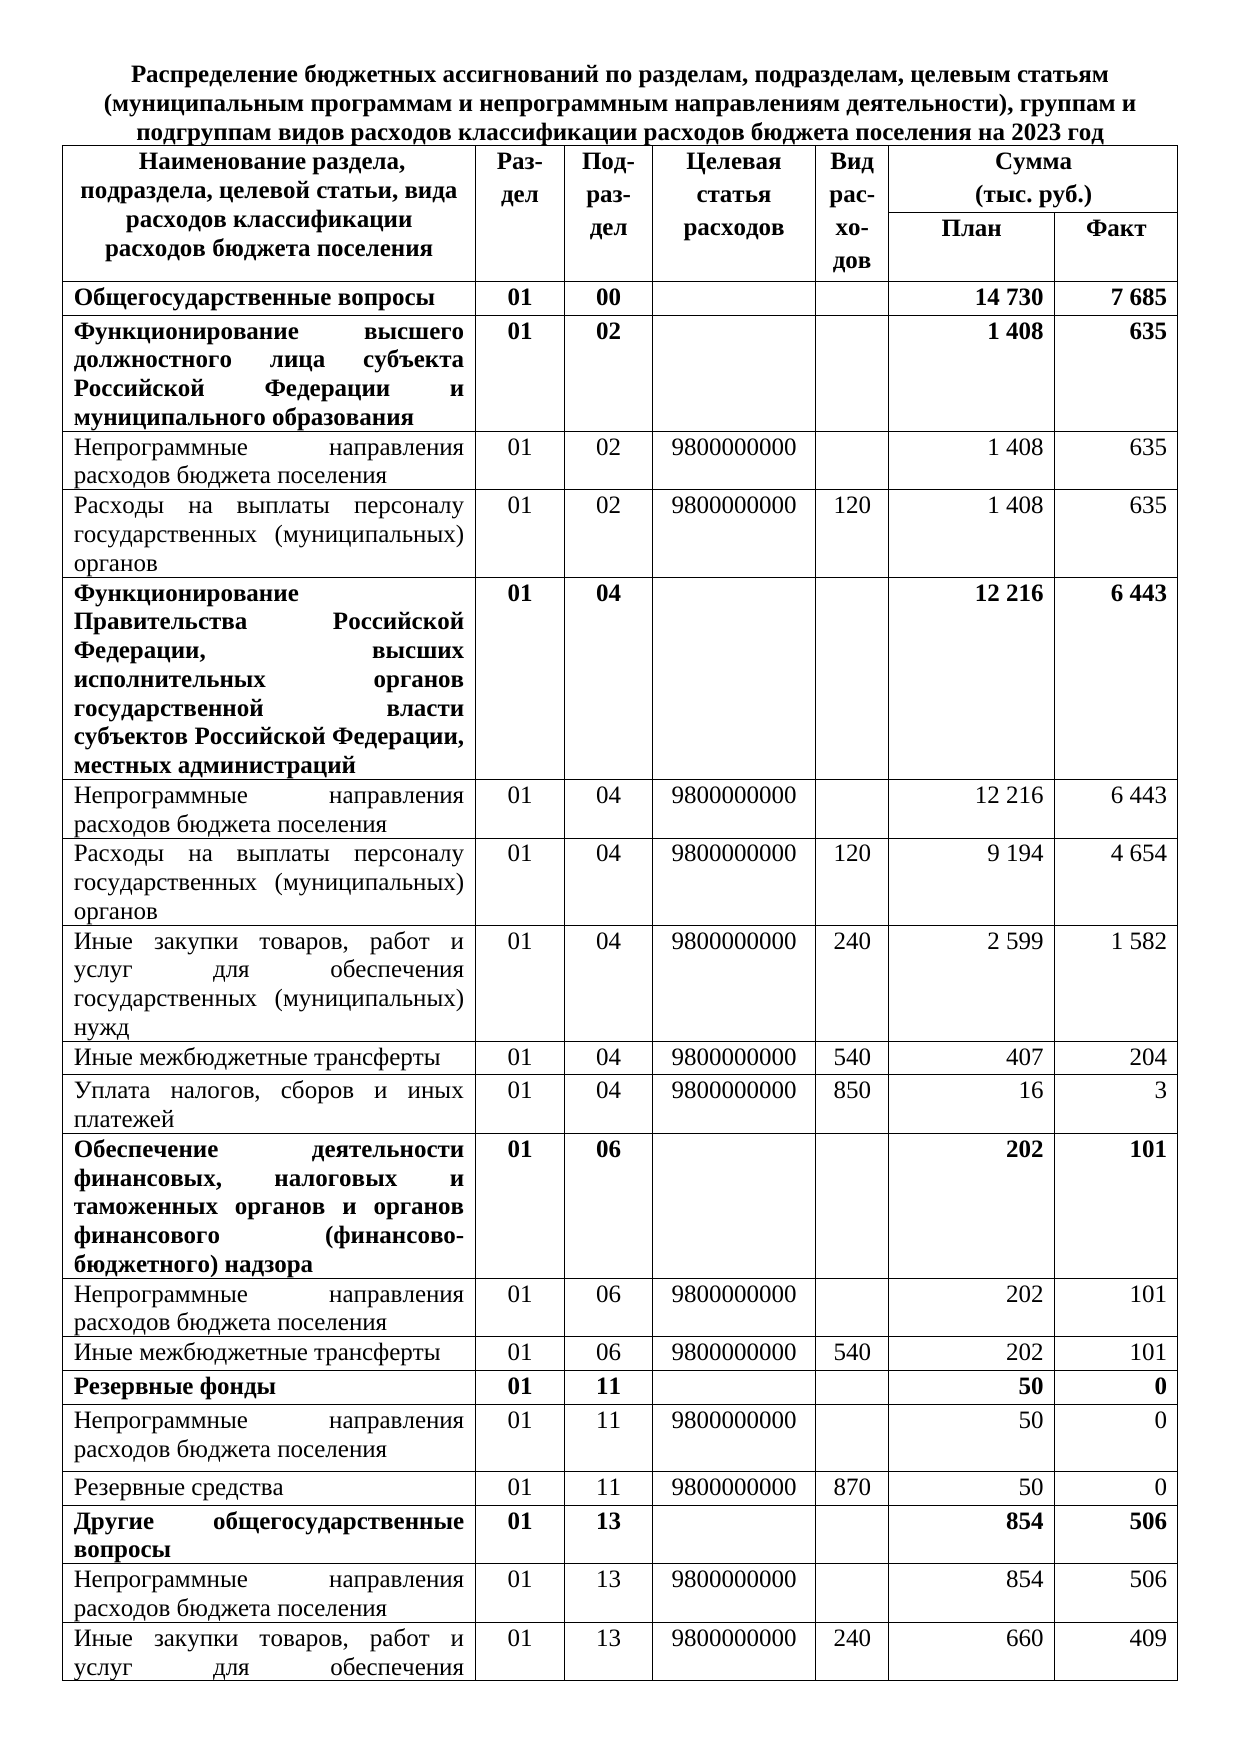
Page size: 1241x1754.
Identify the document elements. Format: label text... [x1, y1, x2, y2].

text Распределение бюджетных ассигнований по разделам, подразделам, целевым статьям (муниципальным программам и непрограммным направлениям деятельности), группам и подгруппам видов расходов классификации расходов бюджета поселения на 2023 год [65, 59, 1175, 145]
table_cell 870 [816, 1472, 888, 1505]
table_cell 4 654 [1055, 839, 1177, 925]
table_cell 01 [476, 1337, 564, 1370]
table_cell 506 [1055, 1564, 1177, 1622]
table_cell 854 [889, 1564, 1054, 1622]
table_cell 01 [476, 1405, 564, 1471]
table_cell Общегосударственные вопросы [63, 282, 475, 315]
table_cell 13 [565, 1506, 652, 1563]
table_cell 01 [476, 780, 564, 837]
table_cell Обеспечение деятельности финансовых, налоговых и таможенных органов и органов финансового (финансово-бюджетного) надзора [63, 1134, 475, 1278]
table_cell 02 [565, 432, 652, 489]
table_cell [653, 282, 815, 315]
table_cell 11 [565, 1472, 652, 1505]
table_cell 0 [1055, 1472, 1177, 1505]
table_cell 01 [476, 1134, 564, 1278]
table_cell [653, 1506, 815, 1563]
table_cell [816, 1405, 888, 1471]
table_header Вид рас-хо-дов [816, 146, 888, 281]
table_cell 240 [816, 1623, 888, 1680]
table_cell 11 [565, 1371, 652, 1404]
table_header Раз-дел [476, 146, 564, 281]
table_cell 01 [476, 1472, 564, 1505]
table_cell 9 194 [889, 839, 1054, 925]
table_cell 06 [565, 1337, 652, 1370]
table_cell 9800000000 [653, 432, 815, 489]
table_header Сумма (тыс. руб.) [889, 146, 1177, 212]
table_cell 04 [565, 839, 652, 925]
table_cell Иные закупки товаров, работ и услуг для обеспечения государственных (муниципальных) нужд [63, 926, 475, 1041]
table_cell Непрограммные направления расходов бюджета поселения [63, 1405, 475, 1471]
table_cell 660 [889, 1623, 1054, 1680]
table_cell 9800000000 [653, 1623, 815, 1680]
table_cell [816, 432, 888, 489]
table_cell [816, 282, 888, 315]
table_cell 635 [1055, 490, 1177, 577]
table_cell 6 443 [1055, 780, 1177, 837]
table_cell Непрограммные направления расходов бюджета поселения [63, 1279, 475, 1336]
table_cell 204 [1055, 1042, 1177, 1074]
table_cell 01 [476, 926, 564, 1041]
table_header Целевая статья расходов [653, 146, 815, 281]
table_cell 120 [816, 490, 888, 577]
table_header Под-раз-дел [565, 146, 652, 281]
table_cell Резервные средства [63, 1472, 475, 1505]
table_cell Резервные фонды [63, 1371, 475, 1404]
table_cell 635 [1055, 432, 1177, 489]
table_cell [816, 1506, 888, 1563]
table_cell 9800000000 [653, 1279, 815, 1336]
table_cell 6 443 [1055, 578, 1177, 779]
table_cell 01 [476, 839, 564, 925]
table_cell 540 [816, 1042, 888, 1074]
table_cell 202 [889, 1337, 1054, 1370]
table_cell Функционирование высшего должностного лица субъекта Российской Федерации и муниципального образования [63, 316, 475, 431]
table_cell [653, 1371, 815, 1404]
table_cell 01 [476, 316, 564, 431]
table_cell 854 [889, 1506, 1054, 1563]
table_cell 01 [476, 432, 564, 489]
table_cell 3 [1055, 1075, 1177, 1133]
table_cell 01 [476, 282, 564, 315]
table_cell 635 [1055, 316, 1177, 431]
table_cell 13 [565, 1564, 652, 1622]
table_cell Функционирование Правительства Российской Федерации, высших исполнительных органов государственной власти субъектов Российской Федерации, местных администраций [63, 578, 475, 779]
table_cell 9800000000 [653, 1337, 815, 1370]
table_cell 01 [476, 1075, 564, 1133]
table_cell 16 [889, 1075, 1054, 1133]
table_cell 01 [476, 1279, 564, 1336]
table_cell 1 408 [889, 316, 1054, 431]
table_cell Непрограммные направления расходов бюджета поселения [63, 780, 475, 837]
table_cell 11 [565, 1405, 652, 1471]
table_cell 14 730 [889, 282, 1054, 315]
table_cell 9800000000 [653, 1075, 815, 1133]
table_cell 202 [889, 1134, 1054, 1278]
table_cell 0 [1055, 1371, 1177, 1404]
table_cell [653, 578, 815, 779]
table_cell [816, 780, 888, 837]
table_cell 02 [565, 490, 652, 577]
table_cell Непрограммные направления расходов бюджета поселения [63, 432, 475, 489]
table_cell 00 [565, 282, 652, 315]
table_cell 9800000000 [653, 780, 815, 837]
table_cell 01 [476, 1564, 564, 1622]
table_cell 01 [476, 1623, 564, 1680]
table_cell [816, 316, 888, 431]
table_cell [63, 1564, 475, 1622]
table_cell 540 [816, 1337, 888, 1370]
table_cell Иные межбюджетные трансферты [63, 1337, 475, 1370]
table_cell 240 [816, 926, 888, 1041]
table_cell Расходы на выплаты персоналу государственных (муниципальных) органов [63, 839, 475, 925]
table_cell 202 [889, 1279, 1054, 1336]
table_cell 9800000000 [653, 490, 815, 577]
table_cell 01 [476, 1042, 564, 1074]
table_cell [816, 578, 888, 779]
table_cell [816, 1371, 888, 1404]
table_cell 9800000000 [653, 926, 815, 1041]
table_cell 1 582 [1055, 926, 1177, 1041]
table_cell 2 599 [889, 926, 1054, 1041]
table_cell 13 [565, 1623, 652, 1680]
table_cell 120 [816, 839, 888, 925]
table_cell 06 [565, 1134, 652, 1278]
table_cell 409 [1055, 1623, 1177, 1680]
table_cell [816, 1279, 888, 1336]
table_cell 02 [565, 316, 652, 431]
table_cell 04 [565, 780, 652, 837]
table_cell 9800000000 [653, 1472, 815, 1505]
table_cell Расходы на выплаты персоналу государственных (муниципальных) органов [63, 490, 475, 577]
table_cell 50 [889, 1472, 1054, 1505]
table_cell 9800000000 [653, 1042, 815, 1074]
table_cell 850 [816, 1075, 888, 1133]
table_cell 50 [889, 1405, 1054, 1471]
table_cell 0 [1055, 1405, 1177, 1471]
table_cell 101 [1055, 1134, 1177, 1278]
table_cell [653, 316, 815, 431]
table_cell 101 [1055, 1337, 1177, 1370]
table_cell 12 216 [889, 780, 1054, 837]
table_cell Иные межбюджетные трансферты [63, 1042, 475, 1074]
table_cell [653, 1134, 815, 1278]
table_cell 04 [565, 1075, 652, 1133]
table_cell 01 [476, 1371, 564, 1404]
table_cell 101 [1055, 1279, 1177, 1336]
table_cell 01 [476, 490, 564, 577]
table_cell 9800000000 [653, 839, 815, 925]
table_cell [816, 1564, 888, 1622]
table_cell 01 [476, 1506, 564, 1563]
table_cell 7 685 [1055, 282, 1177, 315]
table_cell 506 [1055, 1506, 1177, 1563]
table_cell 1 408 [889, 432, 1054, 489]
table_cell 1 408 [889, 490, 1054, 577]
table_cell Другие общегосударственные вопросы [63, 1506, 475, 1563]
table_cell 9800000000 [653, 1405, 815, 1471]
table_cell [816, 1134, 888, 1278]
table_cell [63, 1623, 475, 1680]
table_cell 01 [476, 578, 564, 779]
table_cell 06 [565, 1279, 652, 1336]
table_cell Уплата налогов, сборов и иных платежей [63, 1075, 475, 1133]
table_cell 04 [565, 578, 652, 779]
table_cell 50 [889, 1371, 1054, 1404]
table_cell 04 [565, 926, 652, 1041]
table_cell 04 [565, 1042, 652, 1074]
table_cell Факт [1055, 213, 1177, 281]
table_header Наименование раздела, подраздела, целевой статьи, вида расходов классификации расходов бюджета поселения [63, 146, 475, 281]
table_cell План [889, 213, 1054, 281]
table_cell 407 [889, 1042, 1054, 1074]
table_cell 12 216 [889, 578, 1054, 779]
table_cell 9800000000 [653, 1564, 815, 1622]
